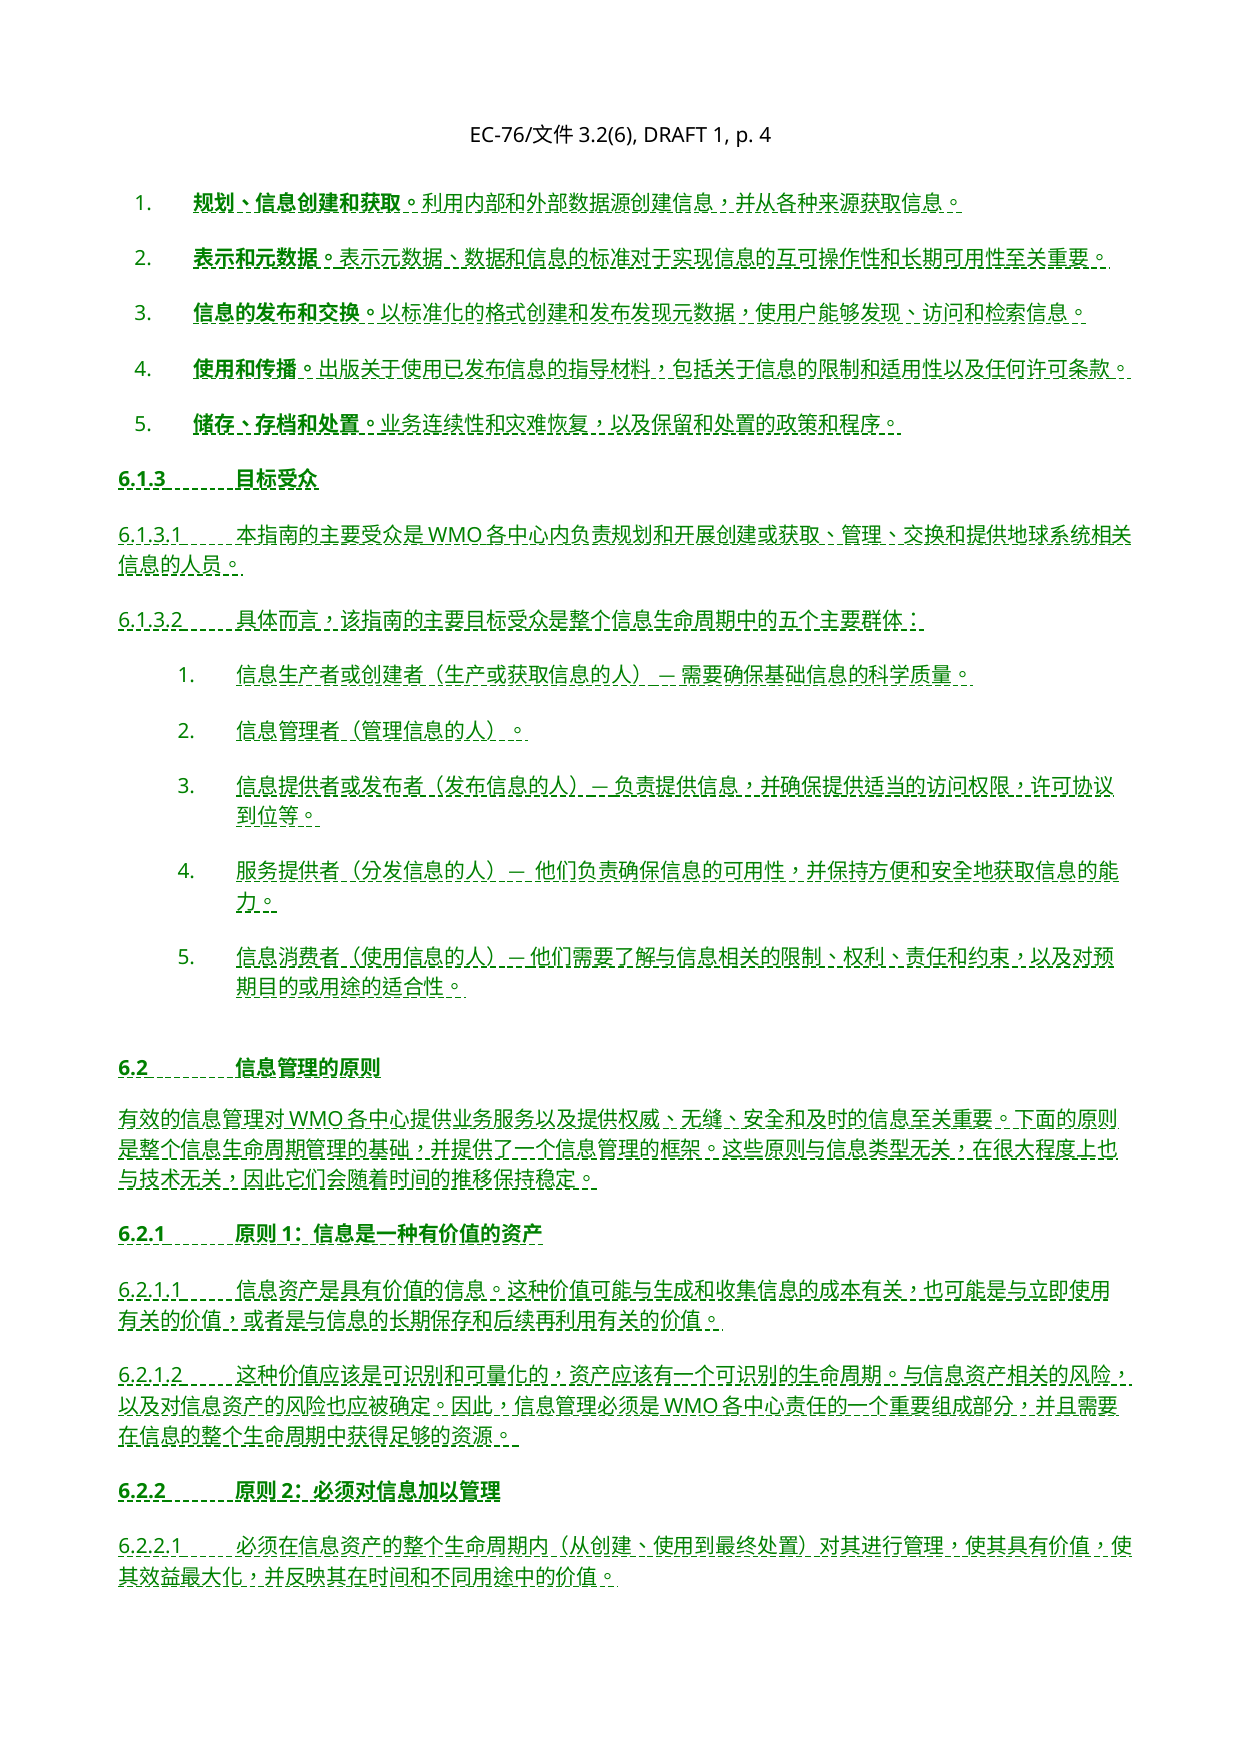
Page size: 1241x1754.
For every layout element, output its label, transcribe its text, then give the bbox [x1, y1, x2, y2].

text 4. 服务提供者（分发信息的人）— 他们负责确保信息的可用性，并保持方便和安全地获取信息的能力。 [177, 855, 1122, 915]
text 6.1.3 目标受众 [118, 462, 1122, 493]
text 4. 使用和传播。出版关于使用已发布信息的指导材料，包括关于信息的限制和适用性以及任何许可条款。 [134, 352, 1122, 382]
text 6.1.3.1 本指南的主要受众是WMO各中心内负责规划和开展创建或获取、管理、交换和提供地球系统相关信息的人员。 [118, 518, 1140, 578]
text 6.2.1.1 信息资产是具有价值的信息。这种价值可能与生成和收集信息的成本有关，也可能是与立即使用有关的价值，或者是与信息的长期保存和后续再利用有关的价值。 [118, 1273, 1122, 1333]
text 1. 规划、信息创建和获取。利用内部和外部数据源创建信息，并从各种来源获取信息。 [134, 186, 1140, 216]
text 3. 信息的发布和交换。以标准化的格式创建和发布发现元数据，使用户能够发现、访问和检索信息。 [134, 297, 1122, 327]
text 2. 表示和元数据。表示元数据、数据和信息的标准对于实现信息的互可操作性和长期可用性至关重要。 [134, 241, 1122, 272]
text 有效的信息管理对WMO各中心提供业务服务以及提供权威、无缝、安全和及时的信息至关重要。下面的原则是整个信息生命周期管理的基础，并提供了一个信息管理的框架。这些原则与信息类型无关，在很大程度上也与技术无关，因此它们会随着时间的推移保持稳定。 [118, 1102, 1122, 1193]
text 3. 信息提供者或发布者（发布信息的人）— 负责提供信息，并确保提供适当的访问权限，许可协议到位等。 [177, 769, 1122, 830]
text 6.2.2.1 必须在信息资产的整个生命周期内（从创建、使用到最终处置）对其进行管理，使其具有价值，使其效益最大化，并反映其在时间和不同用途中的价值。 [118, 1530, 1140, 1590]
text 2. 信息管理者（管理信息的人）。 [177, 714, 1122, 744]
text 6.2.1.2 这种价值应该是可识别和可量化的，资产应该有一个可识别的生命周期。与信息资产相关的风险，以及对信息资产的风险也应被确定。因此，信息管理必须是WMO各中心责任的一个重要组成部分，并且需要在信息的整个生命周期中获得足够的资源。 [118, 1358, 1122, 1449]
text 6.1.3.2 具体而言，该指南的主要目标受众是整个信息生命周期中的五个主要群体： [118, 603, 1140, 634]
text 6.2.2 原则2：必须对信息加以管理 [118, 1474, 1122, 1505]
text 6.2.1 原则1：信息是一种有价值的资产 [118, 1218, 1122, 1248]
text 6.2 信息管理的原则 [118, 1051, 1122, 1081]
text 5. 储存、存档和处置。业务连续性和灾难恢复，以及保留和处置的政策和程序。 [134, 407, 1122, 437]
text 5. 信息消费者（使用信息的人）— 他们需要了解与信息相关的限制、权利、责任和约束，以及对预期目的或用途的适合性。 [177, 940, 1122, 1001]
text 1. 信息生产者或创建者（生产或获取信息的人） — 需要确保基础信息的科学质量。 [177, 659, 1122, 689]
